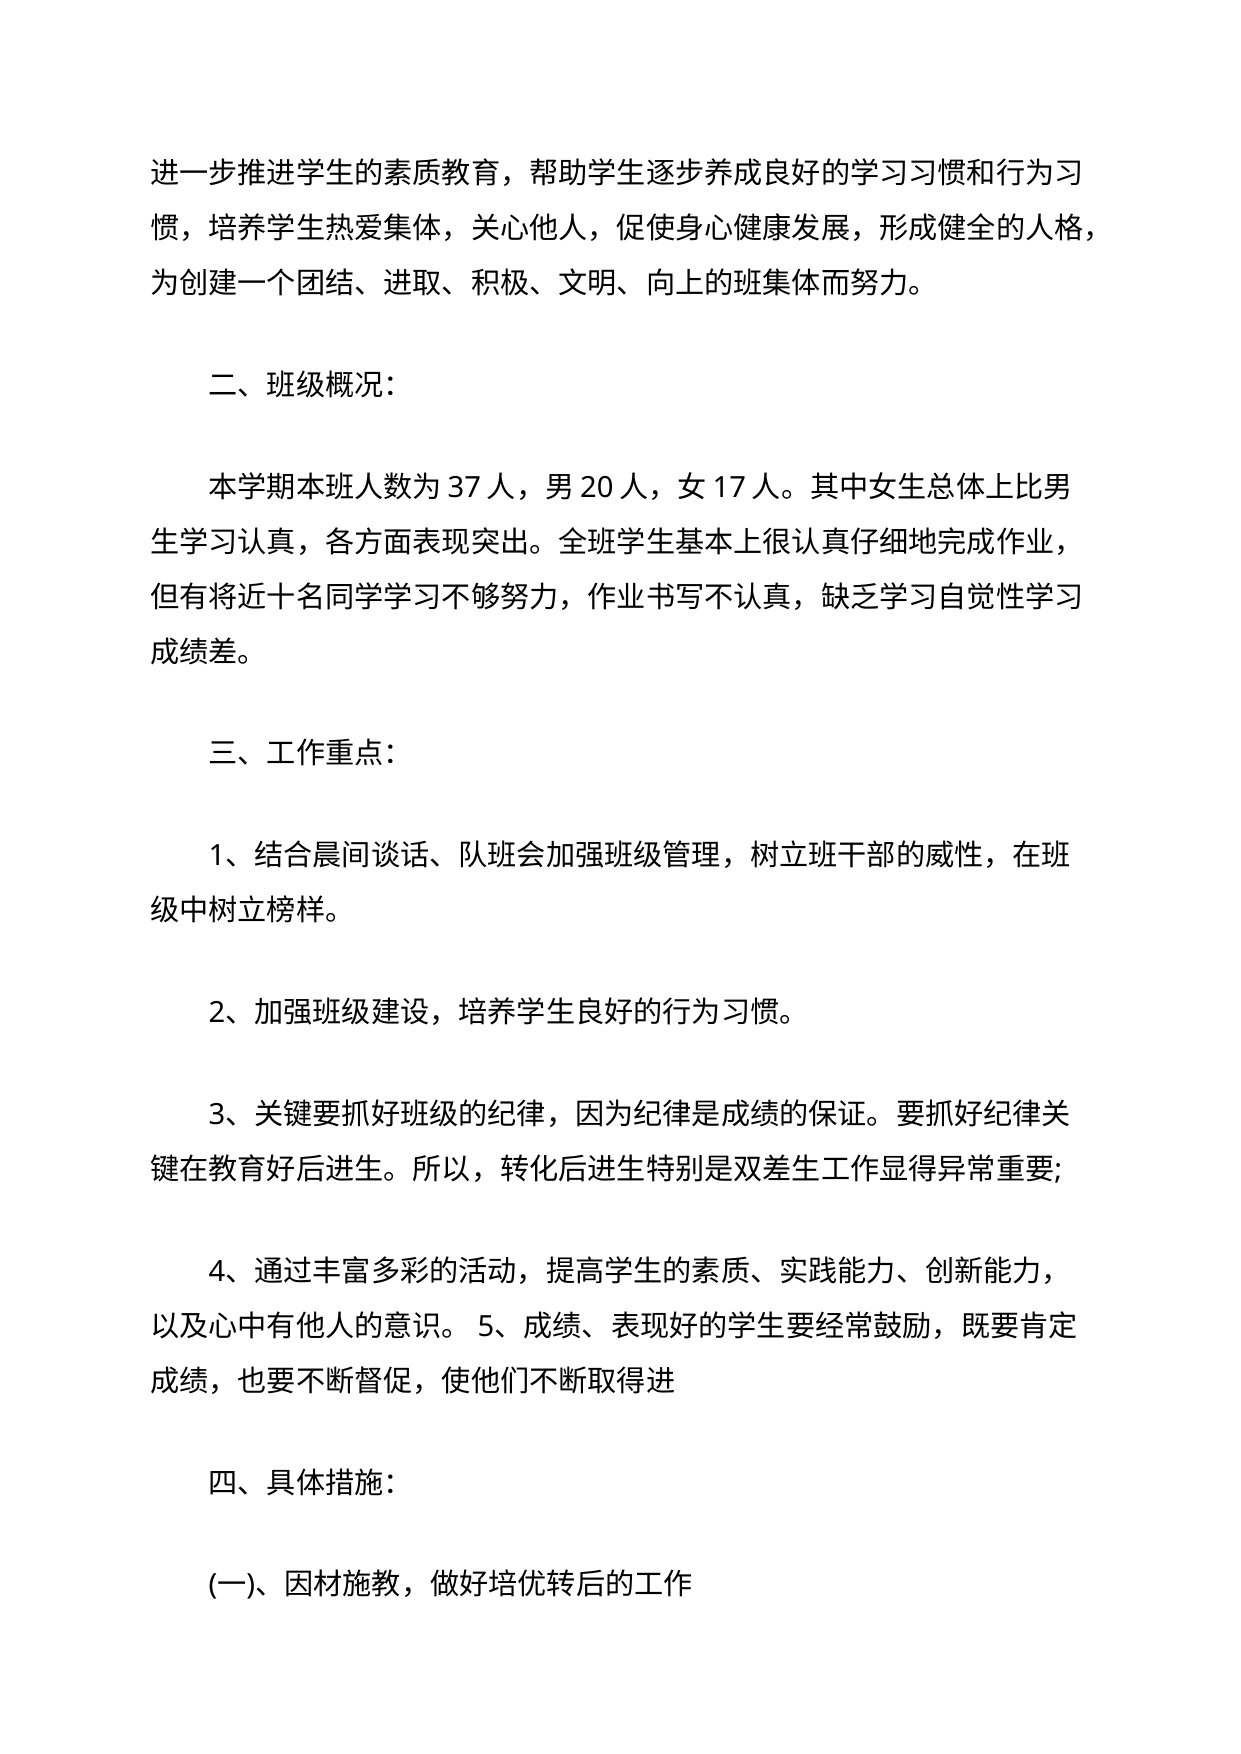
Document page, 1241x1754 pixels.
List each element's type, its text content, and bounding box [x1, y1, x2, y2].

text 四、具体措施： [150, 1459, 1090, 1501]
text 4、通过丰富多彩的活动，提高学生的素质、实践能力、创新能力，以及心中有他人的意识。 5、成绩、表现好的学生要经常鼓励，既要肯定成绩，也要不断督促，使他们不断取得进 [150, 1247, 1090, 1400]
text 三、工作重点： [150, 730, 1090, 772]
text 1、结合晨间谈话、队班会加强班级管理，树立班干部的威性，在班级中树立榜样。 [150, 832, 1090, 929]
text 本学期本班人数为37人，男20人，女17人。其中女生总体上比男生学习认真，各方面表现突出。全班学生基本上很认真仔细地完成作业，但有将近十名同学学习不够努力，作业书写不认真，缺乏学习自觉性学习成绩差。 [150, 463, 1090, 670]
text 3、关键要抓好班级的纪律，因为纪律是成绩的保证。要抓好纪律关键在教育好后进生。所以，转化后进生特别是双差生工作显得异常重要; [150, 1090, 1090, 1188]
text (一)、因材施教，做好培优转后的工作 [150, 1561, 1090, 1603]
text 二、班级概况： [150, 362, 1090, 404]
text 2、加强班级建设，培养学生良好的行为习惯。 [150, 988, 1090, 1031]
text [150, 150, 1090, 302]
